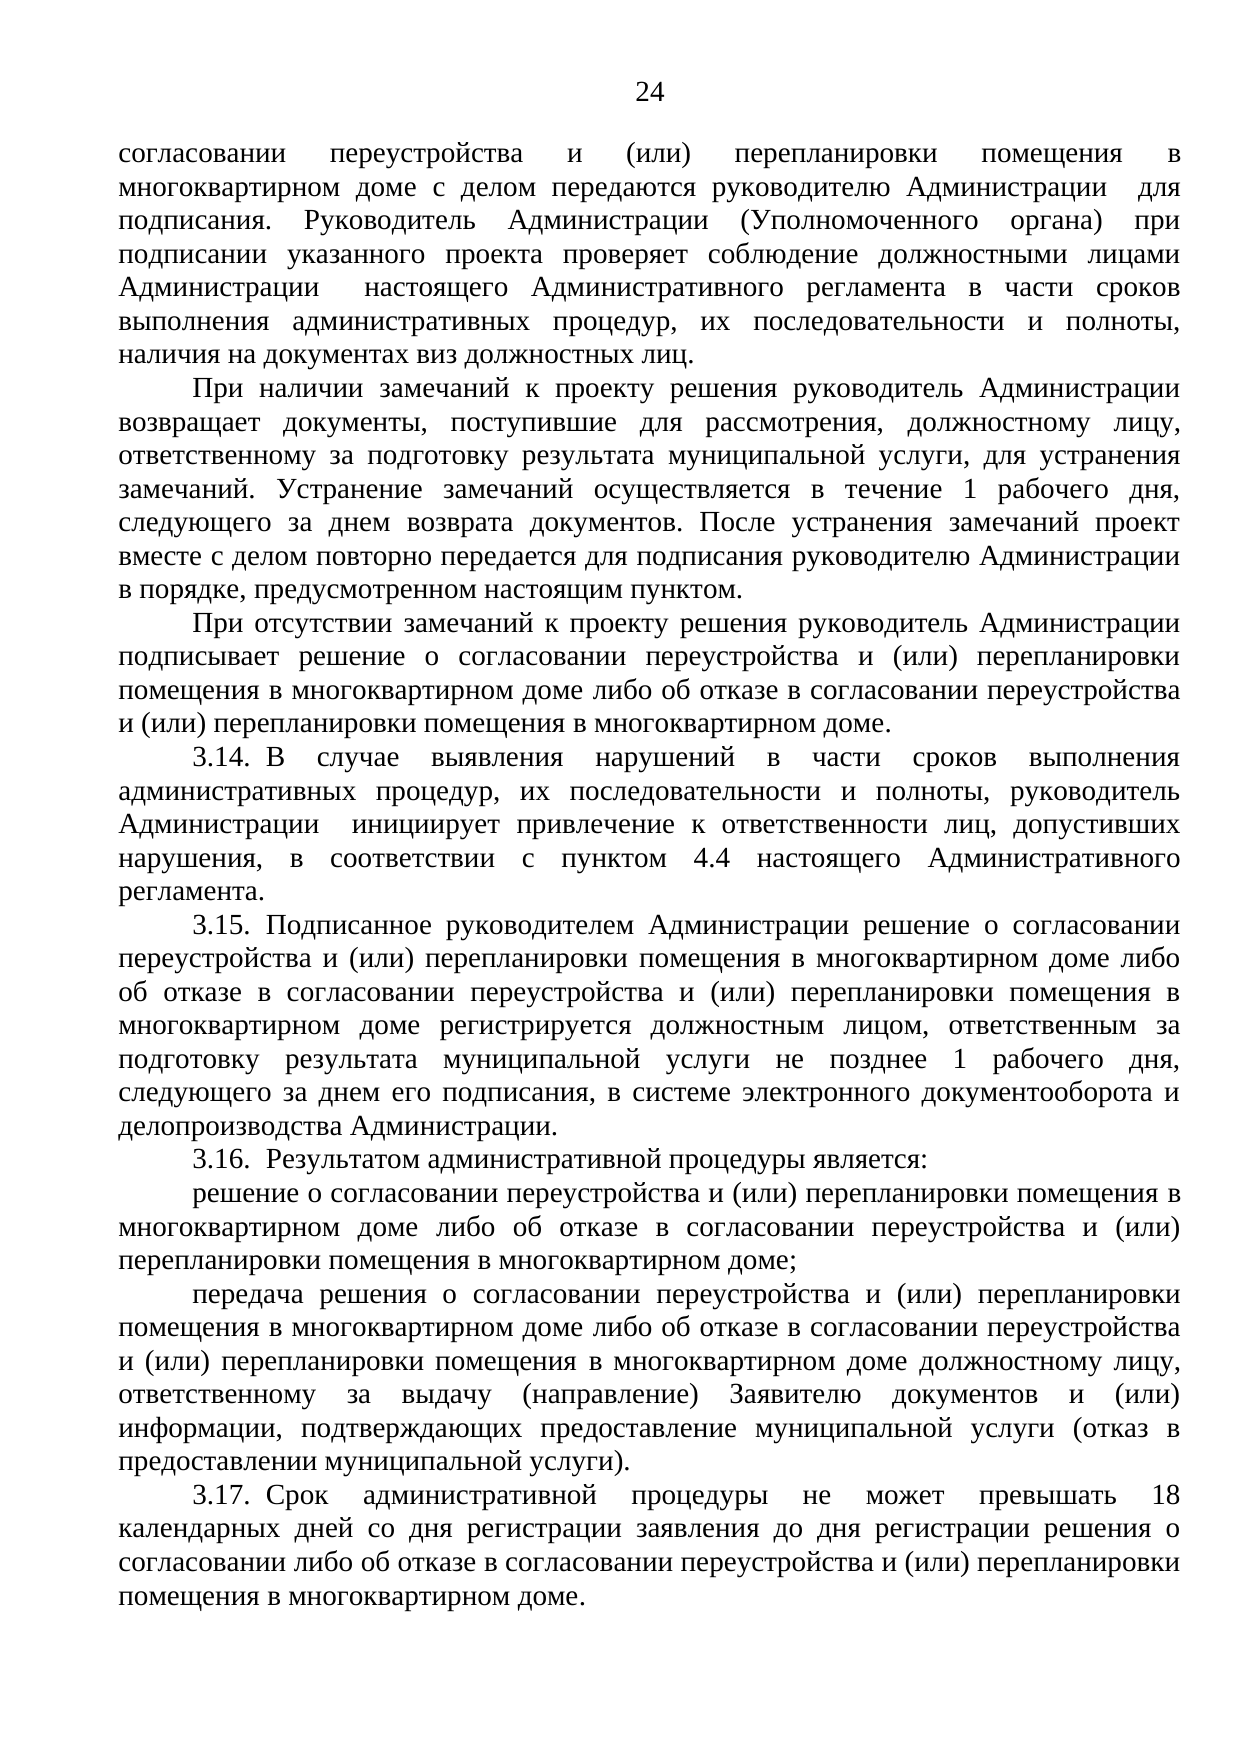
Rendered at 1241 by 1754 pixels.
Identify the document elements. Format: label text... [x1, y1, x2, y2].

text При отсутствии замечаний к проекту решения руководитель Администрации подписывает решение о согласовании переустройства и (или) перепланировки помещения в многоквартирном доме либо об отказе в согласовании переустройства и (или) перепланировки помещения в многоквартирном доме. [118, 605, 1181, 739]
text При наличии замечаний к проекту решения руководитель Администрации возвращает документы, поступившие для рассмотрения, должностному лицу, ответственному за подготовку результата муниципальной услуги, для устранения замечаний. Устранение замечаний осуществляется в течение 1 рабочего дня, следующего за днем возврата документов. После устранения замечаний проект вместе с делом повторно передается для подписания руководителю Администрации в порядке, предусмотренном настоящим пунктом. [118, 370, 1181, 605]
text передача решения о согласовании переустройства и (или) перепланировки помещения в многоквартирном доме либо об отказе в согласовании переустройства и (или) перепланировки помещения в многоквартирном доме должностному лицу, ответственному за выдачу (направление) Заявителю документов и (или) информации, подтверждающих предоставление муниципальной услуги (отказ в предоставлении муниципальной услуги). [118, 1276, 1181, 1477]
list Результатом административной процедуры является: [118, 1142, 1181, 1175]
text решение о согласовании переустройства и (или) перепланировки помещения в многоквартирном доме либо об отказе в согласовании переустройства и (или) перепланировки помещения в многоквартирном доме; [118, 1175, 1181, 1276]
list Срок административной процедуры не может превышать 18 календарных дней со дня регистрации заявления до дня регистрации решения о согласовании либо об отказе в согласовании переустройства и (или) перепланировки помещения в многоквартирном доме. [118, 1477, 1181, 1611]
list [118, 135, 1181, 370]
list В случае выявления нарушений в части сроков выполнения административных процедур, их последовательности и полноты, руководитель Администрации инициирует привлечение к ответственности лиц, допустивших нарушения, в соответствии с пунктом 4.4 настоящего Административного регламента. [118, 739, 1181, 907]
list Подписанное руководителем Администрации решение о согласовании переустройства и (или) перепланировки помещения в многоквартирном доме либо об отказе в согласовании переустройства и (или) перепланировки помещения в многоквартирном доме регистрируется должностным лицом, ответственным за подготовку результата муниципальной услуги не позднее 1 рабочего дня, следующего за днем его подписания, в системе электронного документооборота и делопроизводства Администрации. [118, 907, 1181, 1142]
